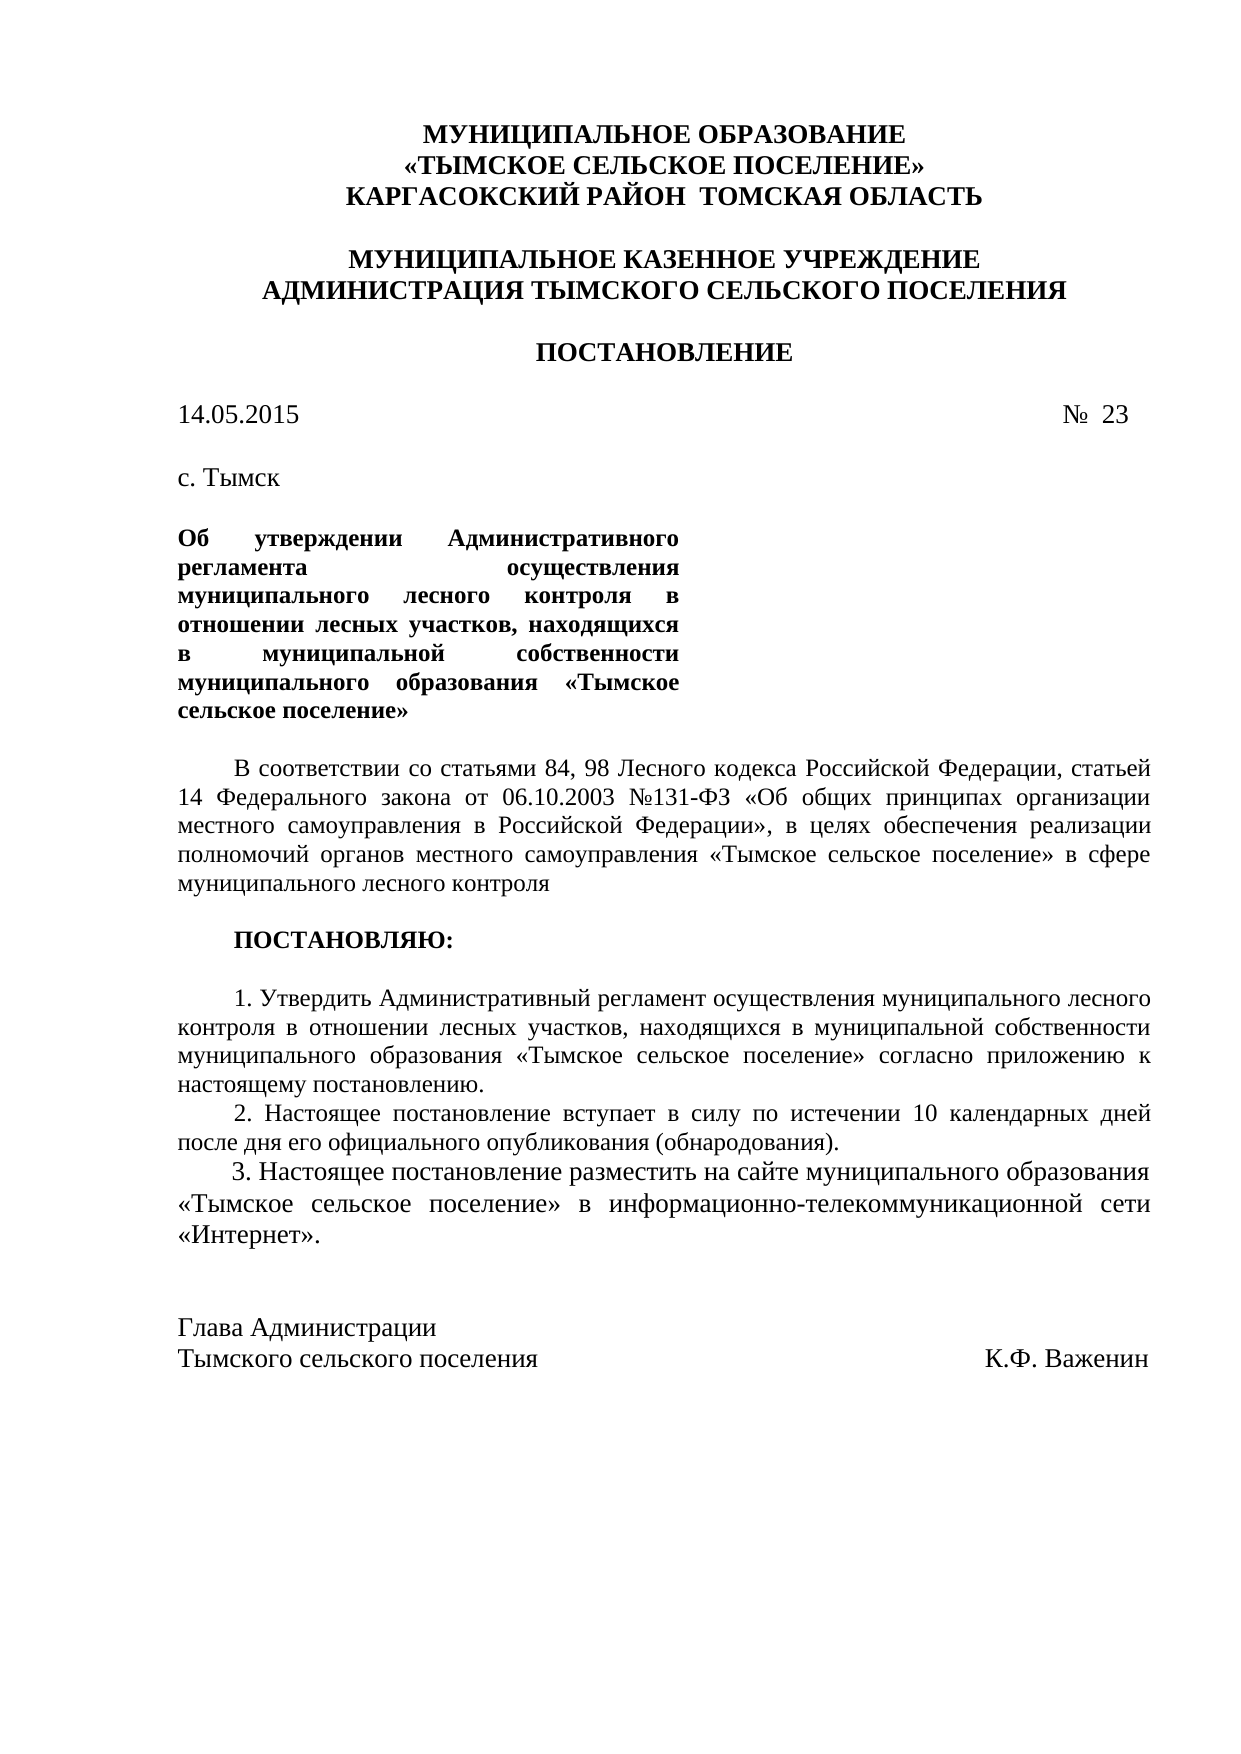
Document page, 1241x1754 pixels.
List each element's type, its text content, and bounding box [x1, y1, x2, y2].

text ПОСТАНОВЛЕНИЕ [177, 336, 1152, 367]
text 14.05.2015 № 23 [177, 398, 1152, 429]
text Об утверждении Административного регламента осуществления муниципального лесного контроля в отношении лесных участков, находящихся в муниципальной собственности муниципального образования «Тымское сельское поселение» [177, 523, 679, 724]
text 1. Утвердить Административный регламент осуществления муниципального лесного контроля в отношении лесных участков, находящихся в муниципальной собственности муниципального образования «Тымское сельское поселение» согласно приложению к настоящему постановлению. [177, 983, 1152, 1098]
text Тымского сельского поселения К.Ф. Важенин [177, 1342, 1152, 1373]
text с. Тымск [177, 461, 1152, 492]
text В соответствии со статьями 84, 98 Лесного кодекса Российской Федерации, статьей 14 Федерального закона от 06.10.2003 №131-ФЗ «Об общих принципах организации местного самоуправления в Российской Федерации», в целях обеспечения реализации полномочий органов местного самоуправления «Тымское сельское поселение» в сфере муниципального лесного контроля [177, 753, 1152, 897]
text Глава Администрации [177, 1311, 1152, 1342]
text 3. Настоящее постановление разместить на сайте муниципального образования «Тымское сельское поселение» в информационно-телекоммуникационной сети «Интернет». [177, 1156, 1152, 1249]
text «ТЫМСКОЕ СЕЛЬСКОЕ ПОСЕЛЕНИЕ» [177, 149, 1152, 180]
text АДМИНИСТРАЦИЯ ТЫМСКОГО СЕЛЬСКОГО ПОСЕЛЕНИЯ [177, 274, 1152, 305]
text КАРГАСОКСКИЙ РАЙОН ТОМСКАЯ ОБЛАСТЬ [177, 180, 1152, 212]
text 2. Настоящее постановление вступает в силу по истечении 10 календарных дней после дня его официального опубликования (обнародования). [177, 1098, 1152, 1156]
text МУНИЦИПАЛЬНОЕ КАЗЕННОЕ УЧРЕЖДЕНИЕ [177, 243, 1152, 274]
text ПОСТАНОВЛЯЮ: [177, 926, 1152, 954]
text МУНИЦИПАЛЬНОЕ ОБРАЗОВАНИЕ [177, 118, 1152, 149]
